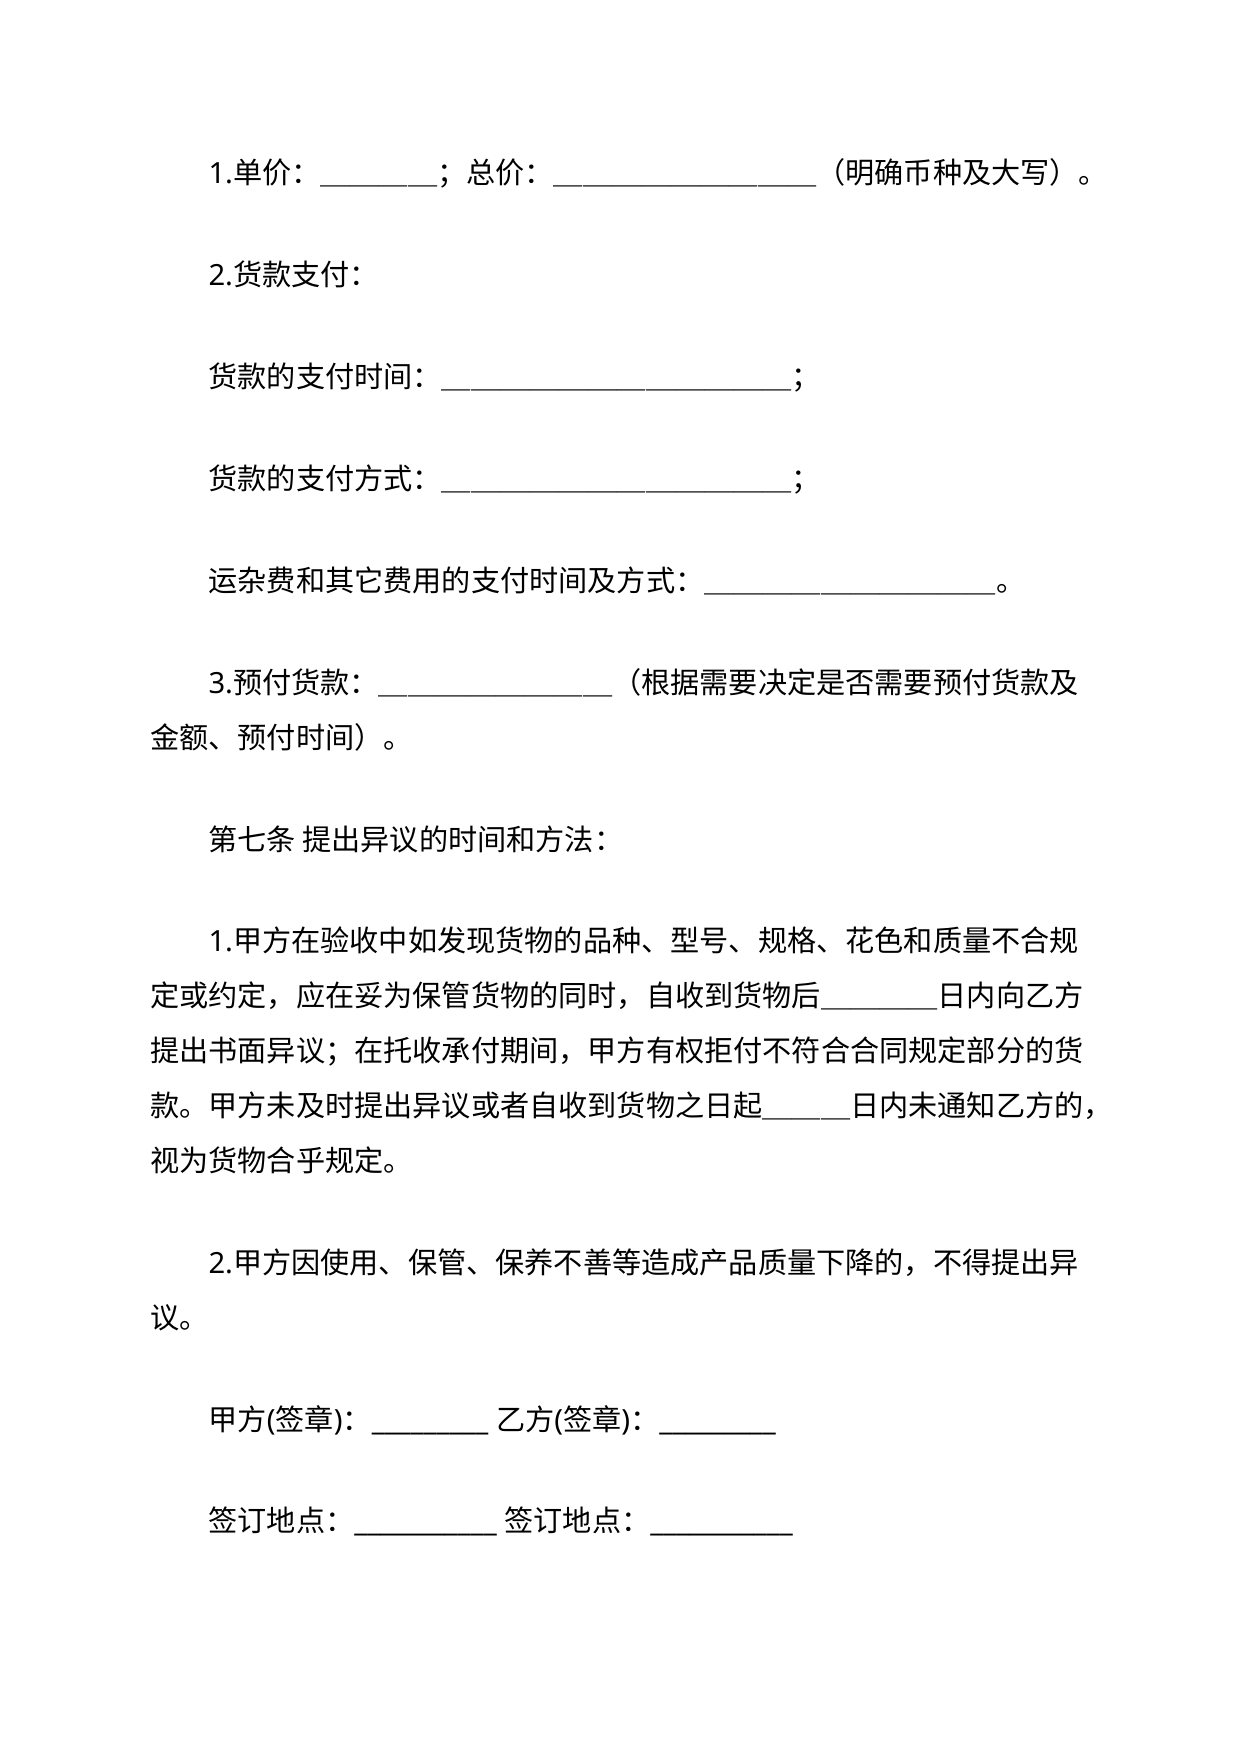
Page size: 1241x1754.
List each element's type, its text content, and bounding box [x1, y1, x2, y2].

text 2.货款支付： [150, 252, 1090, 294]
text 货款的支付时间：＿＿＿＿＿＿＿＿＿＿＿＿； [150, 354, 1090, 396]
text 运杂费和其它费用的支付时间及方式：＿＿＿＿＿＿＿＿＿＿。 [150, 557, 1090, 600]
text 1.甲方在验收中如发现货物的品种、型号、规格、花色和质量不合规定或约定，应在妥为保管货物的同时，自收到货物后＿＿＿＿日内向乙方提出书面异议；在托收承付期间，甲方有权拒付不符合合同规定部分的货款。甲方未及时提出异议或者自收到货物之日起＿＿＿日内未通知乙方的，视为货物合乎规定。 [150, 918, 1090, 1180]
text 2.甲方因使用、保管、保养不善等造成产品质量下降的，不得提出异议。 [150, 1239, 1090, 1337]
text 货款的支付方式：＿＿＿＿＿＿＿＿＿＿＿＿； [150, 456, 1090, 498]
text 1.单价：＿＿＿＿；总价：＿＿＿＿＿＿＿＿＿（明确币种及大写）。 [150, 150, 1090, 192]
text 签订地点：___________ 签订地点：___________ [150, 1498, 1090, 1540]
text 第七条 提出异议的时间和方法： [150, 816, 1090, 858]
text 3.预付货款：＿＿＿＿＿＿＿＿（根据需要决定是否需要预付货款及金额、预付时间）。 [150, 659, 1090, 757]
text 甲方(签章)：_________ 乙方(签章)：_________ [150, 1396, 1090, 1438]
